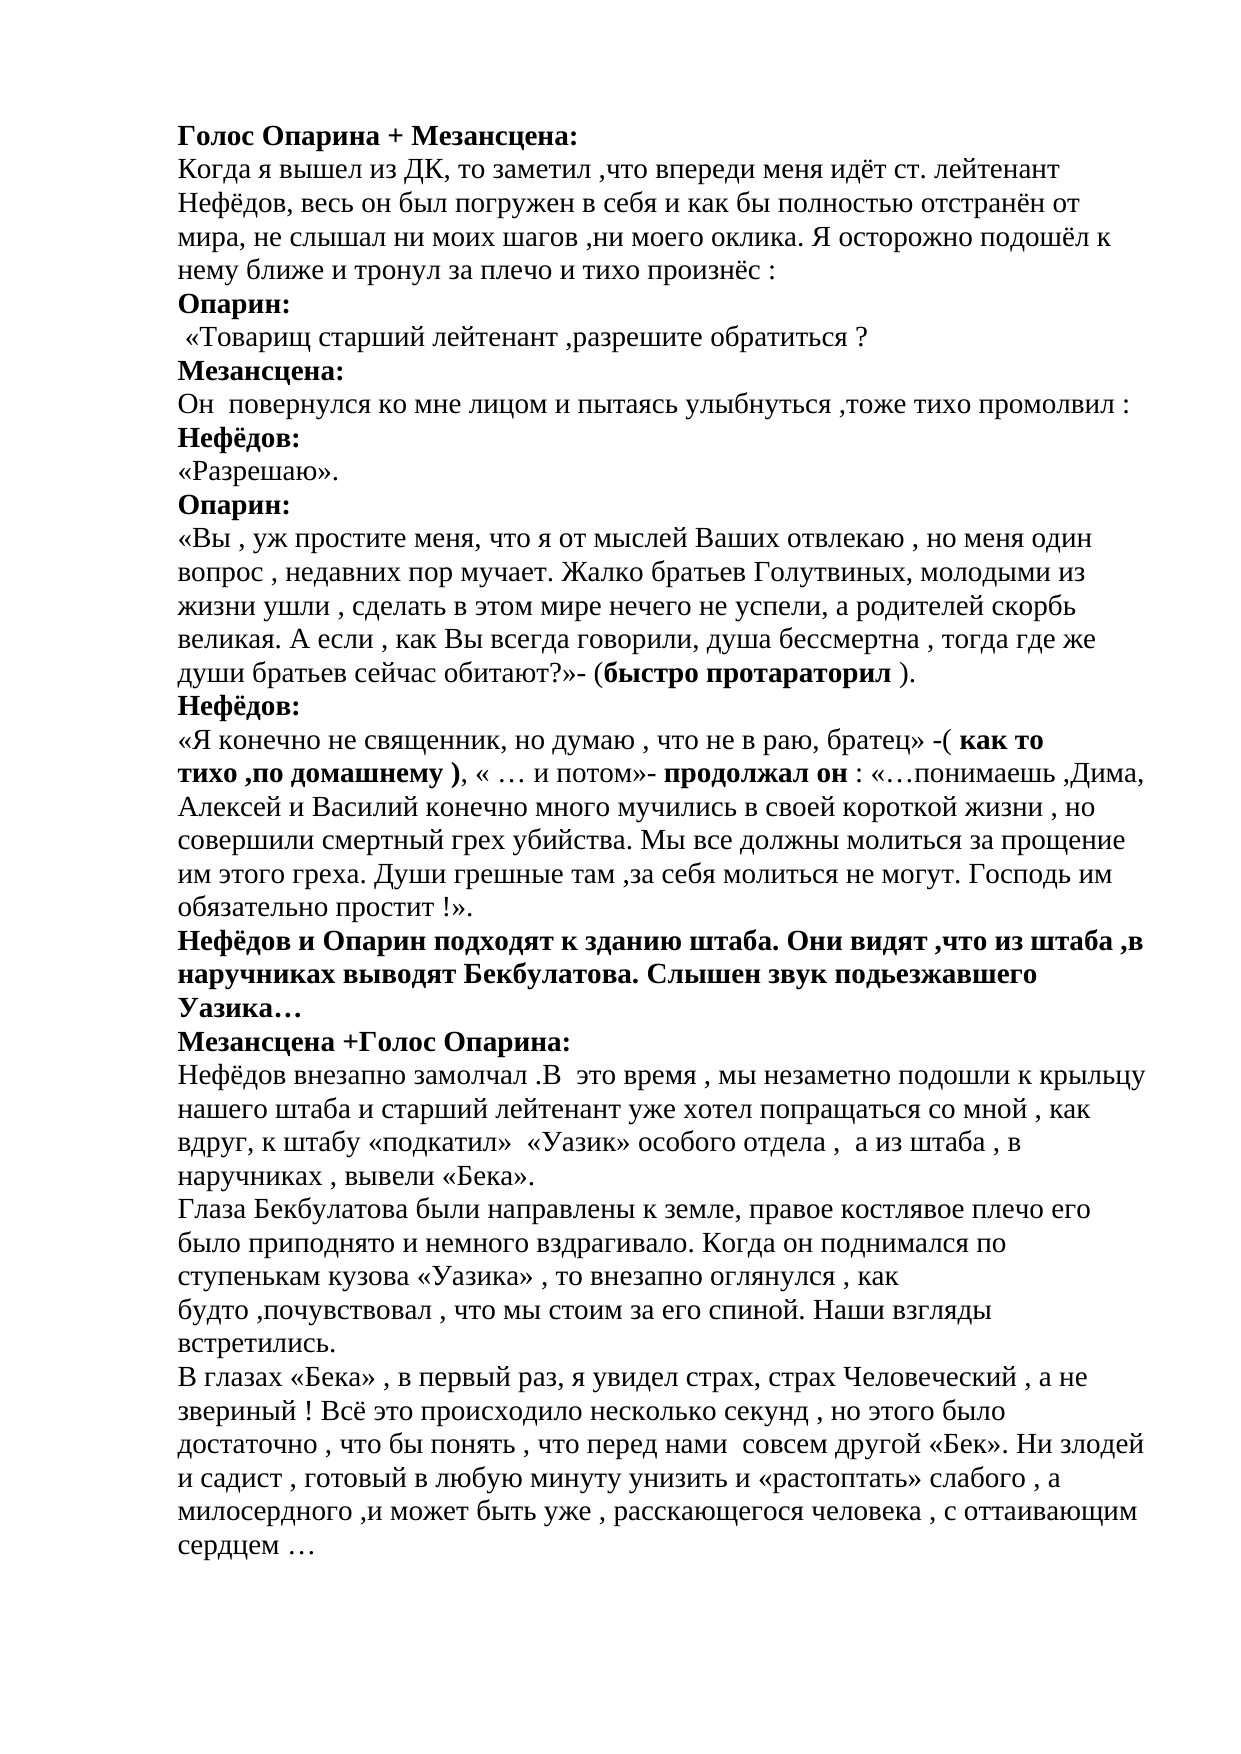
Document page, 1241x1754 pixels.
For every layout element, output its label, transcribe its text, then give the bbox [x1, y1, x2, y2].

text «Разрешаю». [177, 453, 1152, 487]
text Нефёдов: [177, 420, 1152, 453]
text Мезансцена: [177, 353, 1152, 386]
text Он повернулся ко мне лицом и пытаясь улыбнуться ,тоже тихо промолвил : [177, 386, 1152, 420]
text «Я конечно не священник, но думаю , что не в раю, братец» -( как то тихо ,по домашнему ), « … и потом»- продолжал он : «…понимаешь ,Дима, Алексей и Василий конечно много мучились в своей короткой жизни , но совершили смертный грех убийства. Мы все должны молиться за прощение им этого греха. Души грешные там ,за себя молиться не могут. Господь им обязательно простит !». [177, 722, 1152, 923]
text Глаза Бекбулатова были направлены к земле, правое костлявое плечо его было приподнято и немного вздрагивало. Когда он поднимался по ступенькам кузова «Уазика» , то внезапно оглянулся , как будто ,почувствовал , что мы стоим за его спиной. Наши взгляды встретились. [177, 1191, 1152, 1359]
text Когда я вышел из ДК, то заметил ,что впереди меня идёт ст. лейтенант Нефёдов, весь он был погружен в себя и как бы полностью отстранён от мира, не слышал ни моих шагов ,ни моего оклика. Я осторожно подошёл к нему ближе и тронул за плечо и тихо произнёс : [177, 152, 1152, 286]
text Мезансцена +Голос Опарина: [177, 1024, 1152, 1057]
text Опарин: [177, 487, 1152, 521]
text Нефёдов и Опарин подходят к зданию штаба. Они видят ,что из штаба ,в наручниках выводят Бекбулатова. Слышен звук подьезжавшего Уазика… [177, 923, 1152, 1024]
text Нефёдов: [177, 688, 1152, 722]
text Опарин: [177, 286, 1152, 319]
text Нефёдов внезапно замолчал .В это время , мы незаметно подошли к крыльцу нашего штаба и старший лейтенант уже хотел попращаться со мной , как вдруг, к штабу «подкатил» «Уазик» особого отдела , а из штаба , в наручниках , вывели «Бека». [177, 1057, 1152, 1191]
text «Товарищ старший лейтенант ,разрешите обратиться ? [177, 319, 1152, 353]
text Голос Опарина + Мезансцена: [177, 118, 1152, 152]
text В глазах «Бека» , в первый раз, я увидел страх, страх Человеческий , а не звериный ! Всё это происходило несколько секунд , но этого было достаточно , что бы понять , что перед нами совсем другой «Бек». Ни злодей и садист , готовый в любую минуту унизить и «растоптать» слабого , а милосердного ,и может быть уже , расскающегося человека , с оттаивающим сердцем … [177, 1359, 1152, 1560]
text «Вы , уж простите меня, что я от мыслей Ваших отвлекаю , но меня один вопрос , недавних пор мучает. Жалко братьев Голутвиных, молодыми из жизни ушли , сделать в этом мире нечего не успели, а родителей скорбь великая. А если , как Вы всегда говорили, душа бессмертна , тогда где же души братьев сейчас обитают?»- (быстро протараторил ). [177, 521, 1152, 688]
